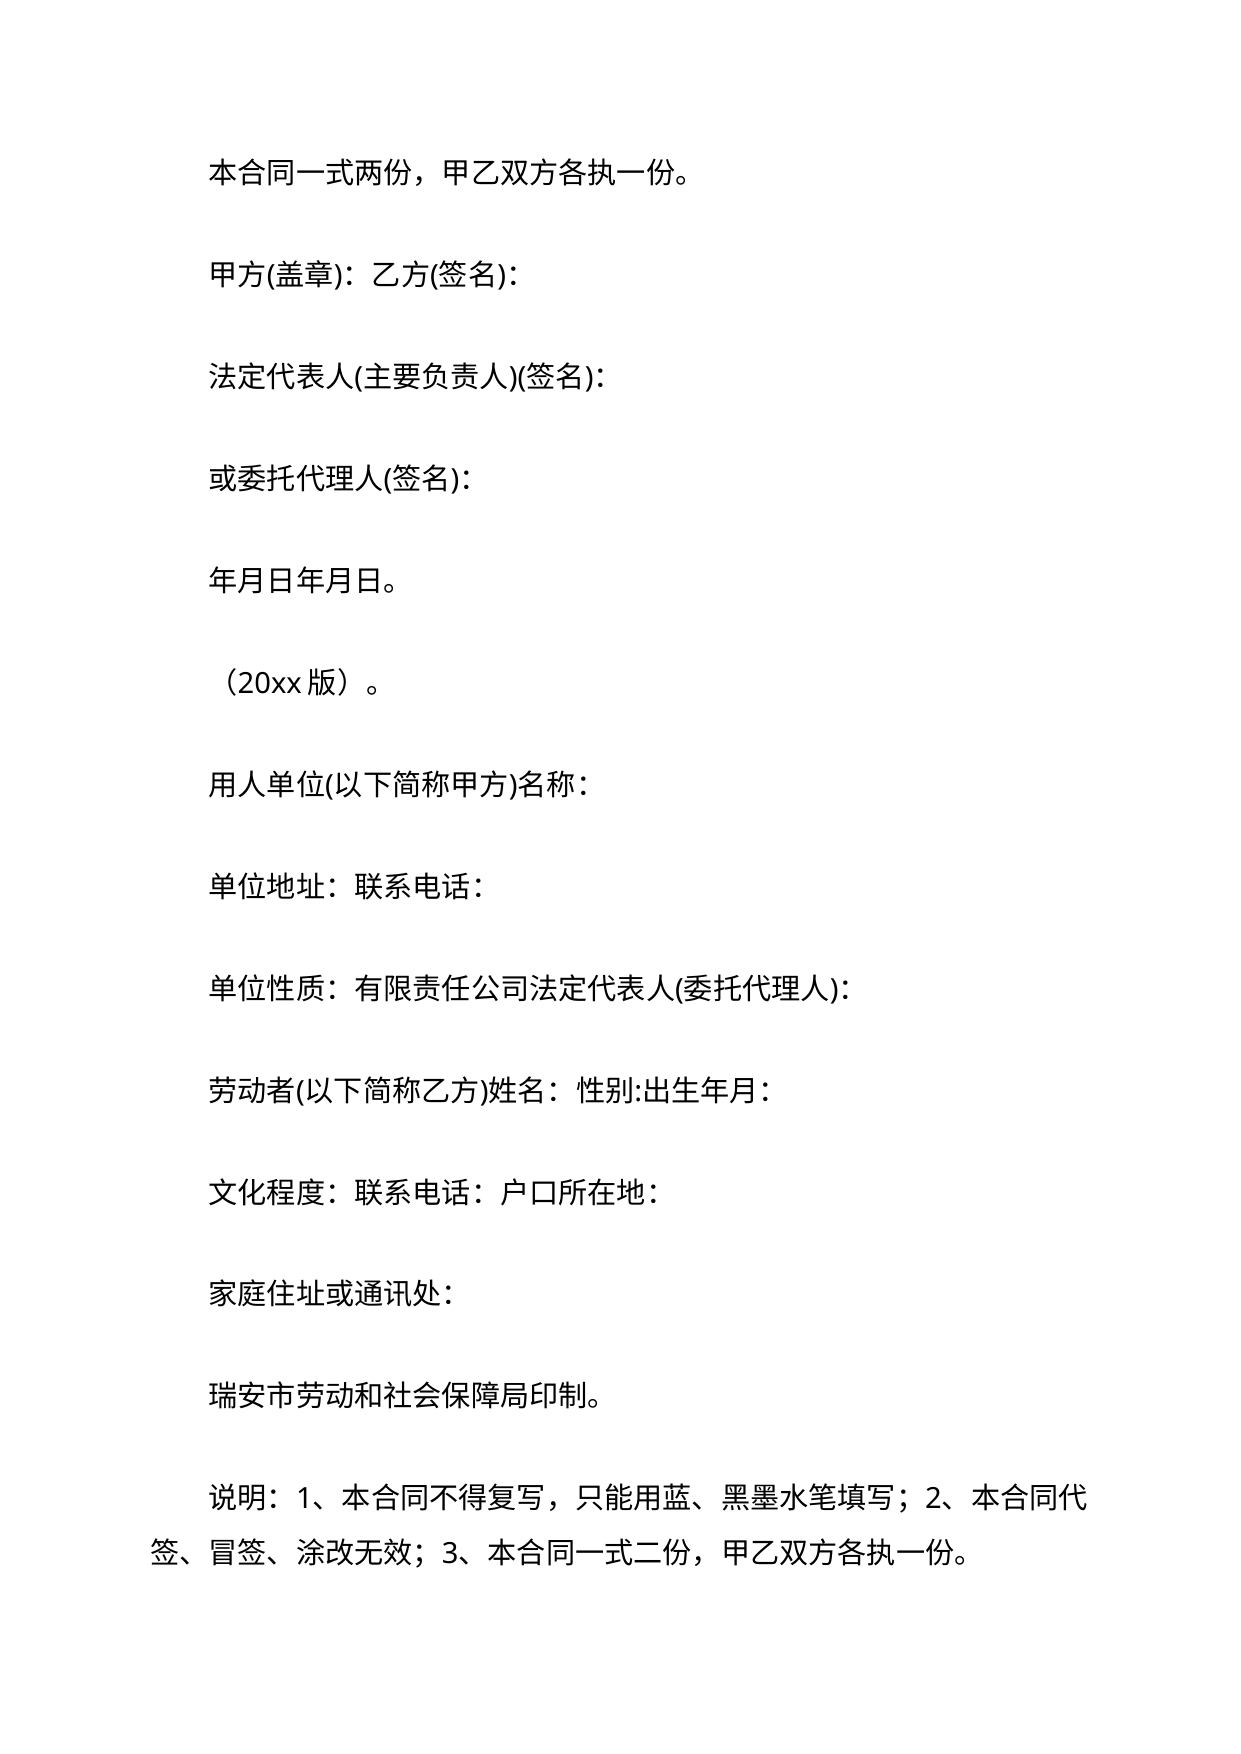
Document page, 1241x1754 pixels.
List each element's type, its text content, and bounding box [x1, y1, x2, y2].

text 年月日年月日。 [150, 558, 1090, 600]
text （20xx版）。 [150, 659, 1090, 702]
text 家庭住址或通讯处： [150, 1271, 1090, 1313]
text 法定代表人(主要负责人)(签名)： [150, 354, 1090, 396]
text 单位性质：有限责任公司法定代表人(委托代理人)： [150, 965, 1090, 1008]
text 瑞安市劳动和社会保障局印制。 [150, 1373, 1090, 1415]
text 用人单位(以下简称甲方)名称： [150, 761, 1090, 804]
text 单位地址：联系电话： [150, 863, 1090, 906]
text 甲方(盖章)：乙方(签名)： [150, 252, 1090, 294]
text 文化程度：联系电话：户口所在地： [150, 1169, 1090, 1211]
text 本合同一式两份，甲乙双方各执一份。 [150, 150, 1090, 192]
text 劳动者(以下简称乙方)姓名：性别:出生年月： [150, 1067, 1090, 1109]
text 说明：1、本合同不得复写，只能用蓝、黑墨水笔填写；2、本合同代签、冒签、涂改无效；3、本合同一式二份，甲乙双方各执一份。 [150, 1474, 1090, 1572]
text 或委托代理人(签名)： [150, 456, 1090, 498]
